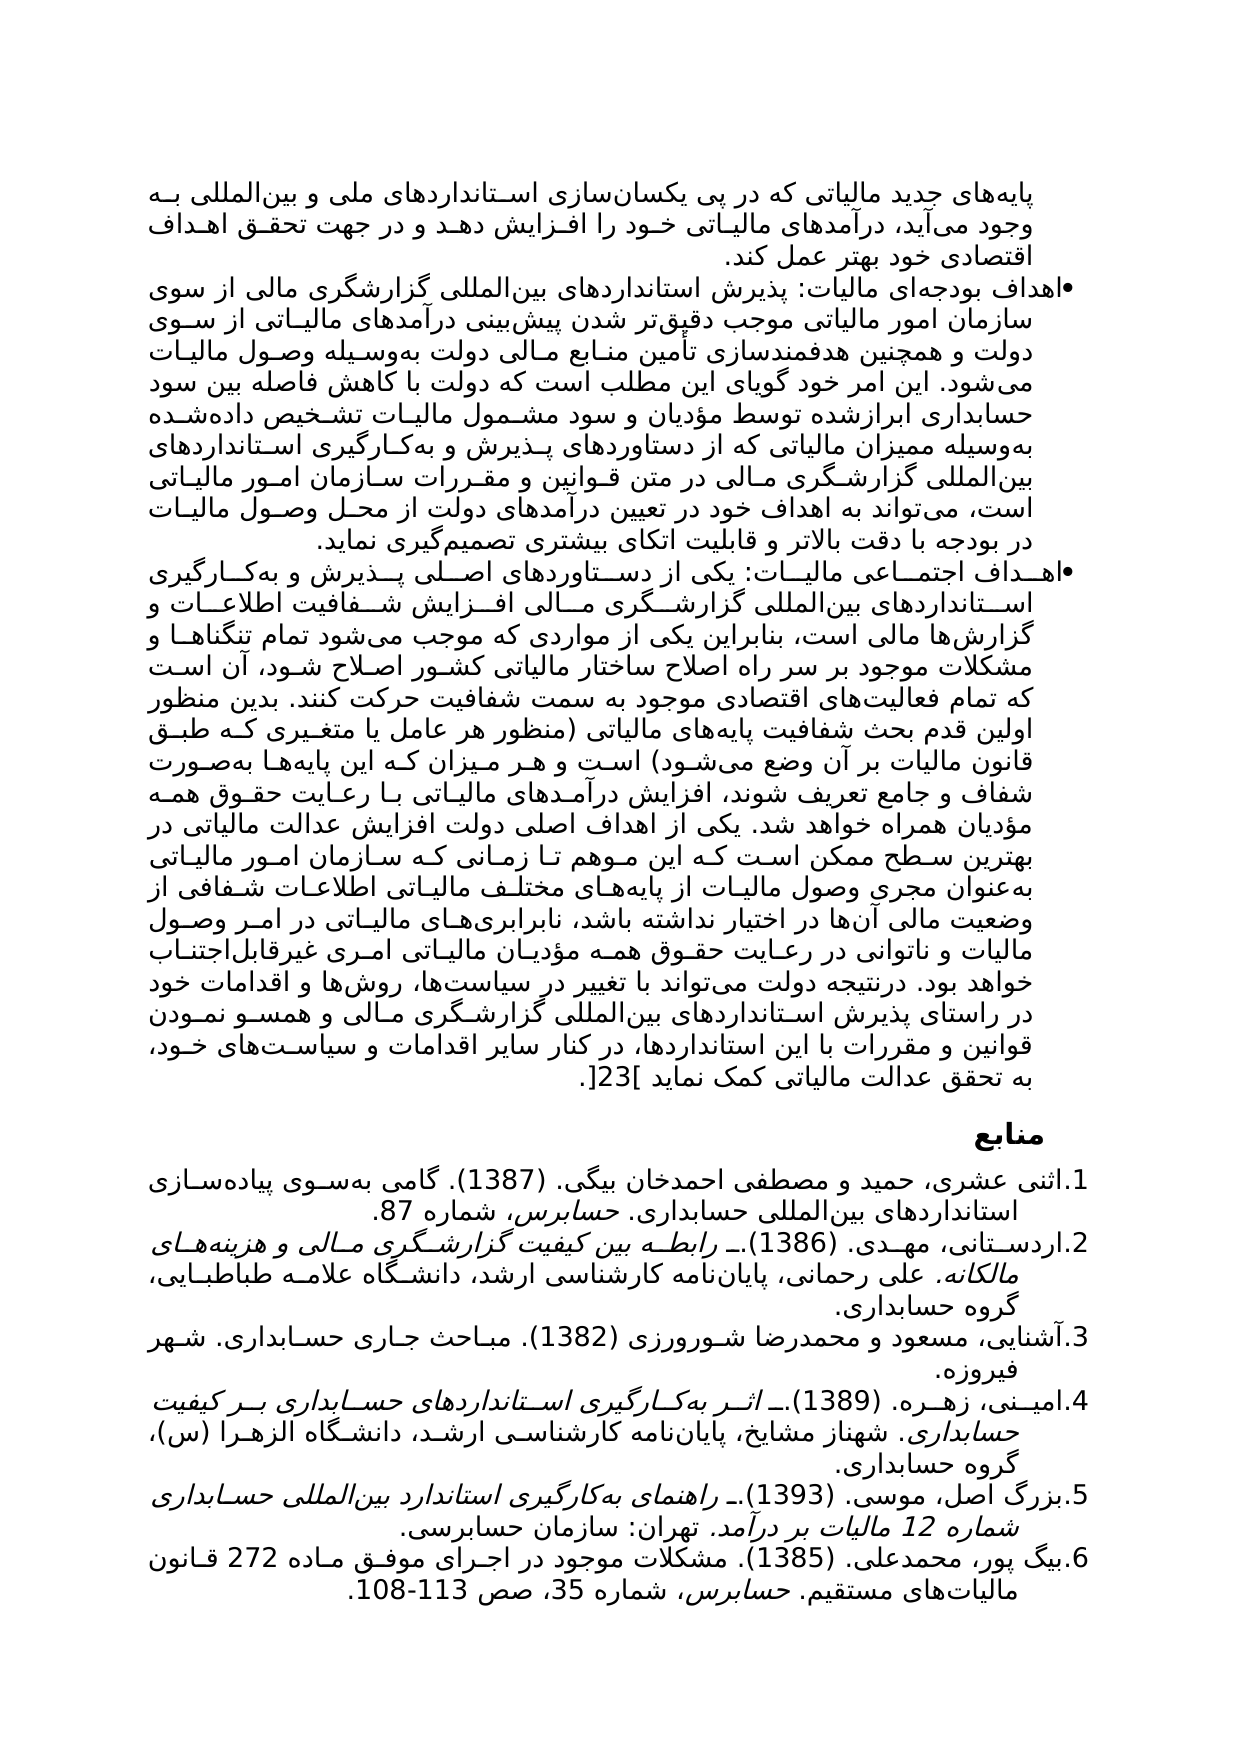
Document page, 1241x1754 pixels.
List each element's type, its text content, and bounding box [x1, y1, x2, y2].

list اهداف بودجه‌ای مالیات: پذیرش استانداردهای بین‌المللی گزارشگری مالی از سوی سازمان امور مالیاتی موجب دقیق‌تر شدن پیش‌بینی درآمدهای مالیاتی از سوی دولت و همچنین هدفمندسازی تأمین منابع مالی دولت به‌وسیله وصول مالیات می‌شود. این امر خود گویای این مطلب است که دولت با کاهش فاصله بین سود حسابداری ابرازشده توسط مؤدیان و سود مشمول مالیات تشخیص داده‌شده به‌وسیله ممیزان مالیاتی که از دستاوردهای پذیرش و به‌کارگیری استانداردهای بین‌المللی گزارشگری مالی در متن قوانین و مقررات سازمان امور مالیاتی است، می‌تواند به اهداف خود در تعیین درآمدهای دولت از محل وصول مالیات در بودجه با دقت بالاتر و قابلیت اتکای بیشتری تصمیم‌گیری نماید. [148, 272, 1063, 556]
list آشنایی، مسعود و محمدرضا شورورزی (1382). مباحث جاری حسابداری. شهر فیروزه. [148, 1322, 1063, 1385]
list اردستانی، مهدی. (1386). رابطه بین کیفیت گزارشگری مالی و هزینه‌های مالکانه. علی رحمانی، پایان‌نامه کارشناسی ارشد، دانشگاه علامه طباطبایی، گروه حسابداری. [148, 1227, 1063, 1322]
list امینی، زهره. (1389). اثر به‌کارگیری استانداردهای حسابداری بر کیفیت حسابداری. شهناز مشایخ، پایان‌نامه کارشناسی ارشد، دانشگاه الزهرا (س)، گروه حسابداری. [148, 1385, 1063, 1479]
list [148, 177, 1063, 272]
list بیگ پور، محمدعلی. (1385). مشکلات موجود در اجرای موفق ماده 272 قانون مالیات‌های مستقیم. حسابرس، شماره 35، صص 113-108. [148, 1543, 1063, 1606]
list بزرگ اصل، موسی. (1393). راهنمای به‌کارگیری استاندارد بین‌المللی حسابداری شماره 12 مالیات بر درآمد. تهران: سازمان حسابرسی. [148, 1479, 1063, 1543]
text منابع [148, 1117, 1063, 1151]
list اهداف اجتماعی مالیات: یکی از دستاوردهای اصلی پذیرش و به‌کارگیری استانداردهای بین‌المللی گزارشگری مالی افزایش شفافیت اطلاعات و گزارش‌ها مالی است، بنابراین یکی از مواردی که موجب می‌شود تمام تنگناها و مشکلات موجود بر سر راه اصلاح ساختار مالیاتی کشور اصلاح شود، آن است که تمام فعالیت‌های اقتصادی موجود به سمت شفافیت حرکت کنند. بدین منظور اولین قدم بحث شفافیت پایه‌های مالیاتی (منظور هر عامل یا متغیری که طبق قانون مالیات بر آن وضع می‌شود) است و هر میزان که این پایه‌ها به‌صورت شفاف و جامع تعریف شوند، افزایش درآمدهای مالیاتی با رعایت حقوق همه مؤدیان همراه خواهد شد. یکی از اهداف اصلی دولت افزایش عدالت مالیاتی در بهترین سطح ممکن است که این موهم تا زمانی که سازمان امور مالیاتی به‌عنوان مجری وصول مالیات از پایه‌های مختلف مالیاتی اطلاعات شفافی از وضعیت مالی آن‌ها در اختیار نداشته باشد، نابرابری‌های مالیاتی در امر وصول مالیات و ناتوانی در رعایت حقوق همه مؤدیان مالیاتی امری غیرقابل‌اجتناب خواهد بود. درنتیجه دولت می‌تواند با تغییر در سیاست‌ها، روش‌ها و اقدامات خود در راستای پذیرش استانداردهای بین‌المللی گزارشگری مالی و همسو نمودن قوانین و مقررات با این استانداردها، در کنار سایر اقدامات و سیاست‌های خود، به تحقق عدالت مالیاتی کمک نماید ]23[. [148, 556, 1063, 1092]
list اثنی عشری، حمید و مصطفی احمدخان بیگی. (1387). گامی به‌سوی پیاده‌سازی استانداردهای بین‌المللی حسابداری. حسابرس، شماره 87. [148, 1164, 1063, 1227]
